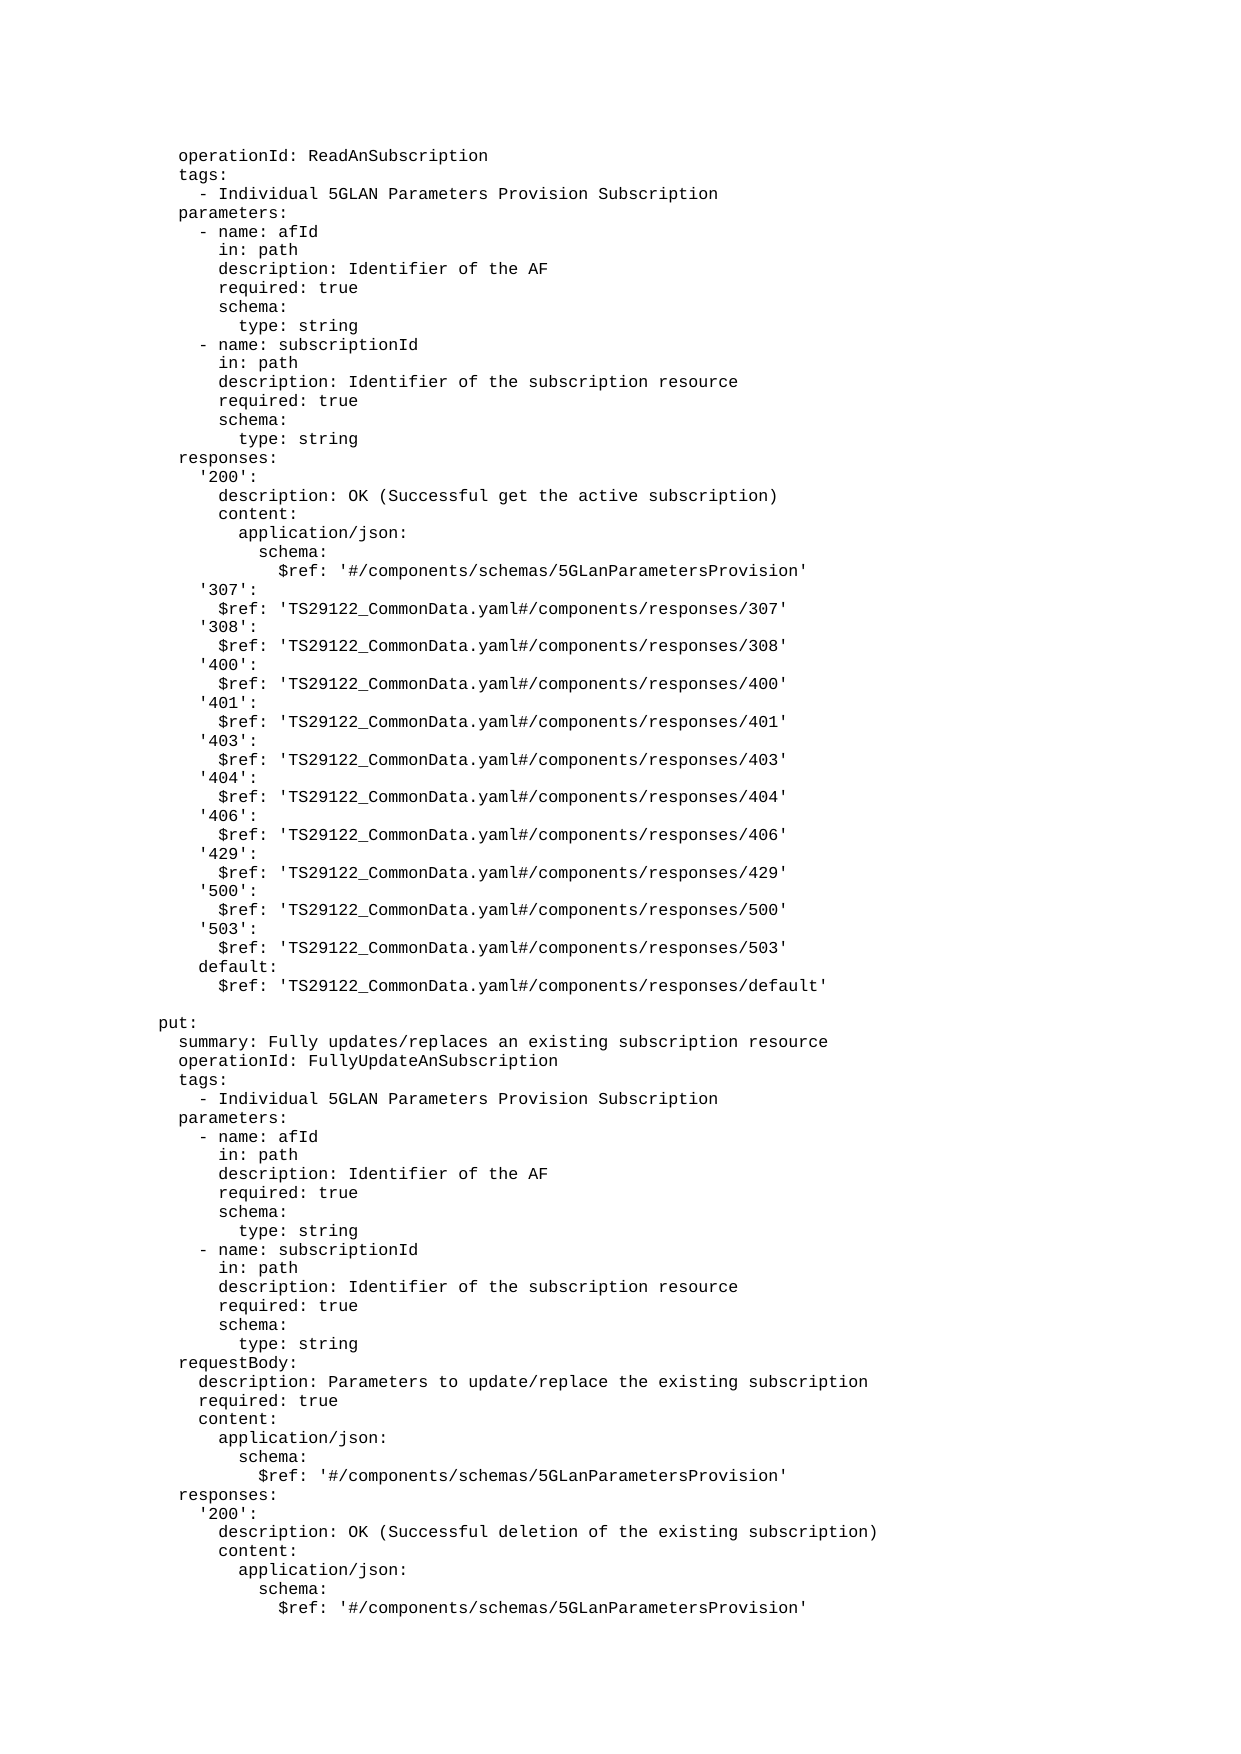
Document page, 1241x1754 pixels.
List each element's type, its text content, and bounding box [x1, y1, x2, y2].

text $ref: '#/components/schemas/5GLanParametersProvision' [118, 1467, 1122, 1486]
text responses: [118, 1486, 1122, 1505]
text schema: [118, 1203, 1122, 1222]
text content: [118, 1411, 1122, 1430]
text $ref: '#/components/schemas/5GLanParametersProvision' [118, 1599, 1122, 1618]
text $ref: 'TS29122_CommonData.yaml#/components/responses/default' [118, 977, 1122, 996]
text application/json: [118, 1562, 1122, 1581]
text '403': [118, 732, 1122, 751]
text required: true [118, 1392, 1122, 1411]
text '503': [118, 921, 1122, 939]
text - Individual 5GLAN Parameters Provision Subscription [118, 1090, 1122, 1109]
text content: [118, 1543, 1122, 1562]
text description: OK (Successful deletion of the existing subscription) [118, 1524, 1122, 1543]
text in: path [118, 1147, 1122, 1166]
text $ref: 'TS29122_CommonData.yaml#/components/responses/307' [118, 600, 1122, 619]
text - name: afId [118, 223, 1122, 242]
text '500': [118, 883, 1122, 902]
text application/json: [118, 1430, 1122, 1449]
text required: true [118, 1185, 1122, 1203]
text - name: afId [118, 1128, 1122, 1147]
text type: string [118, 1336, 1122, 1354]
text schema: [118, 412, 1122, 431]
text operationId: FullyUpdateAnSubscription [118, 1053, 1122, 1072]
text '400': [118, 657, 1122, 676]
text schema: [118, 1449, 1122, 1467]
text parameters: [118, 1109, 1122, 1128]
text in: path [118, 1260, 1122, 1279]
text default: [118, 958, 1122, 977]
text - name: subscriptionId [118, 1241, 1122, 1260]
text schema: [118, 544, 1122, 562]
text description: Identifier of the AF [118, 1166, 1122, 1185]
text '404': [118, 770, 1122, 789]
text put: [118, 1015, 1122, 1034]
text '406': [118, 808, 1122, 826]
text $ref: 'TS29122_CommonData.yaml#/components/responses/401' [118, 713, 1122, 732]
text in: path [118, 355, 1122, 374]
text $ref: 'TS29122_CommonData.yaml#/components/responses/308' [118, 638, 1122, 657]
text '308': [118, 619, 1122, 638]
text in: path [118, 242, 1122, 261]
text application/json: [118, 525, 1122, 544]
text '401': [118, 694, 1122, 713]
text - Individual 5GLAN Parameters Provision Subscription [118, 185, 1122, 204]
text type: string [118, 317, 1122, 336]
text tags: [118, 167, 1122, 185]
text - name: subscriptionId [118, 336, 1122, 355]
text summary: Fully updates/replaces an existing subscription resource [118, 1034, 1122, 1053]
text $ref: 'TS29122_CommonData.yaml#/components/responses/403' [118, 751, 1122, 770]
text description: Parameters to update/replace the existing subscription [118, 1373, 1122, 1392]
text $ref: 'TS29122_CommonData.yaml#/components/responses/500' [118, 902, 1122, 921]
text description: Identifier of the subscription resource [118, 1279, 1122, 1298]
text '200': [118, 468, 1122, 487]
text $ref: '#/components/schemas/5GLanParametersProvision' [118, 562, 1122, 581]
text $ref: 'TS29122_CommonData.yaml#/components/responses/406' [118, 826, 1122, 845]
text tags: [118, 1072, 1122, 1090]
text description: Identifier of the AF [118, 261, 1122, 280]
text requestBody: [118, 1354, 1122, 1373]
text description: Identifier of the subscription resource [118, 374, 1122, 393]
text type: string [118, 1222, 1122, 1241]
text required: true [118, 1298, 1122, 1317]
text required: true [118, 393, 1122, 412]
text parameters: [118, 204, 1122, 223]
text '429': [118, 845, 1122, 864]
text type: string [118, 431, 1122, 449]
text '307': [118, 581, 1122, 600]
text $ref: 'TS29122_CommonData.yaml#/components/responses/429' [118, 864, 1122, 883]
text required: true [118, 280, 1122, 298]
text '200': [118, 1505, 1122, 1524]
text $ref: 'TS29122_CommonData.yaml#/components/responses/400' [118, 676, 1122, 694]
text $ref: 'TS29122_CommonData.yaml#/components/responses/404' [118, 789, 1122, 808]
text schema: [118, 298, 1122, 317]
text description: OK (Successful get the active subscription) [118, 487, 1122, 506]
text $ref: 'TS29122_CommonData.yaml#/components/responses/503' [118, 939, 1122, 958]
text operationId: ReadAnSubscription [118, 148, 1122, 167]
text schema: [118, 1581, 1122, 1599]
text responses: [118, 449, 1122, 468]
text schema: [118, 1317, 1122, 1336]
text content: [118, 506, 1122, 525]
